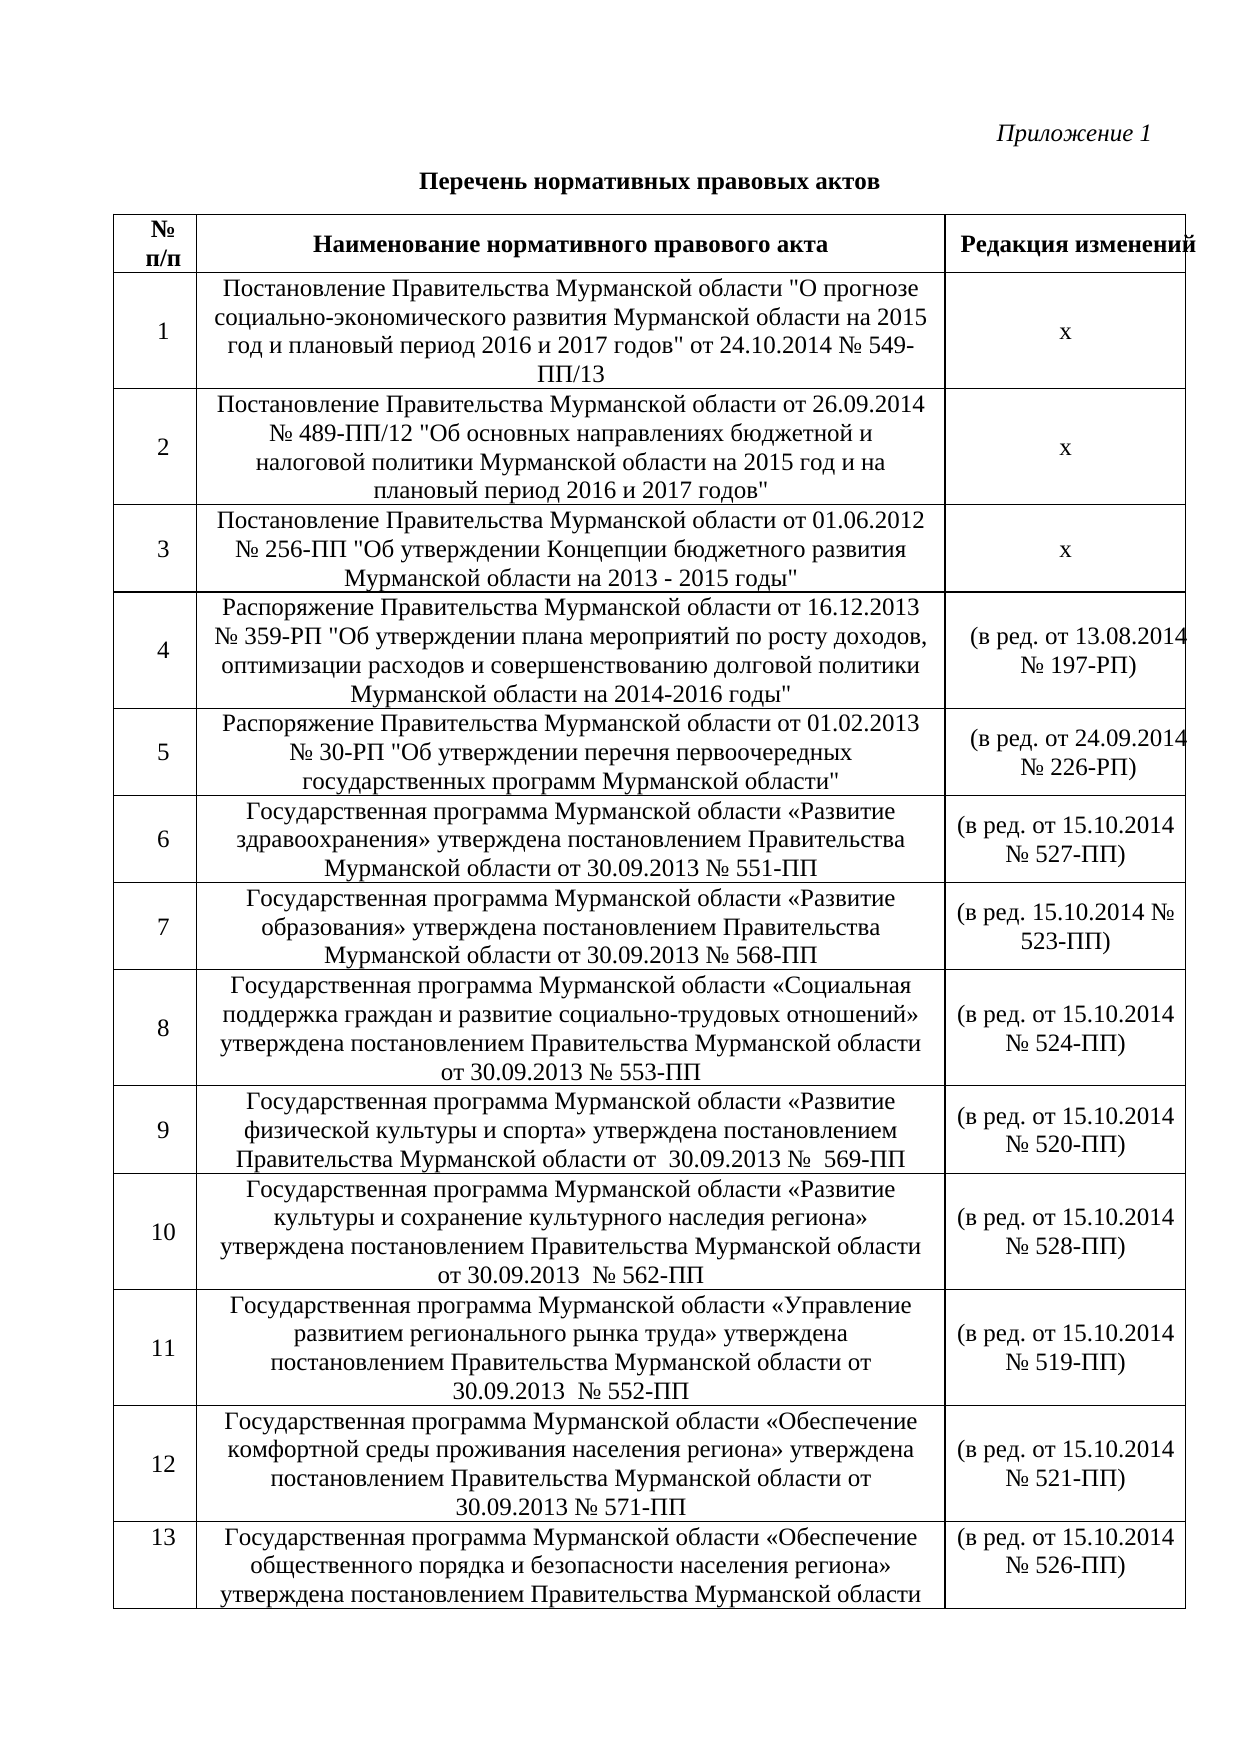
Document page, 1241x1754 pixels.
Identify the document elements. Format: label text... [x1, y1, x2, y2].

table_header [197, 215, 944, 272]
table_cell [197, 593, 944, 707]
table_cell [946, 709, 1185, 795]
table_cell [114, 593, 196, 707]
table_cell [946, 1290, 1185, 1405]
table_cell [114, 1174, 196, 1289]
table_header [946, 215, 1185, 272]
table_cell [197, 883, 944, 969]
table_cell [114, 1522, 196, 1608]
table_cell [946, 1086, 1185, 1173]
text Перечень нормативных правовых актов [148, 166, 1152, 194]
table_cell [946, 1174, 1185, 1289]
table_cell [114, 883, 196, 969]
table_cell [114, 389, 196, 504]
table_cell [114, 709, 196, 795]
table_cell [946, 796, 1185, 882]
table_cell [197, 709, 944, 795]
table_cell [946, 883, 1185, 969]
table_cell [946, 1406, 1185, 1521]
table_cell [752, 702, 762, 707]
text Приложение 1 [148, 118, 1152, 147]
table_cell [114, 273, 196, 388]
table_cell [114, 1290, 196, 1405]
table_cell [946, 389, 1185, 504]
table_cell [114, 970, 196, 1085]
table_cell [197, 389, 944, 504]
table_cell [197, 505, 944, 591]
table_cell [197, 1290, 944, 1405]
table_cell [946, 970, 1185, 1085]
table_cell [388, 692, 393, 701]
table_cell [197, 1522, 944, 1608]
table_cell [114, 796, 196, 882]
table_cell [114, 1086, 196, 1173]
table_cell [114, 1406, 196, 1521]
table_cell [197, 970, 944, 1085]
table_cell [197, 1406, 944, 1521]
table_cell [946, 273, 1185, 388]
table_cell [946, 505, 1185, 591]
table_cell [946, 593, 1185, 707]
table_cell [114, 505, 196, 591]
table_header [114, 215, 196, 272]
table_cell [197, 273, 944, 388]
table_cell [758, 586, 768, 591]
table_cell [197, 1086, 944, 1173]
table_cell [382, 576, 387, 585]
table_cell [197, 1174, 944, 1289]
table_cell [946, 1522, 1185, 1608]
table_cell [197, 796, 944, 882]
